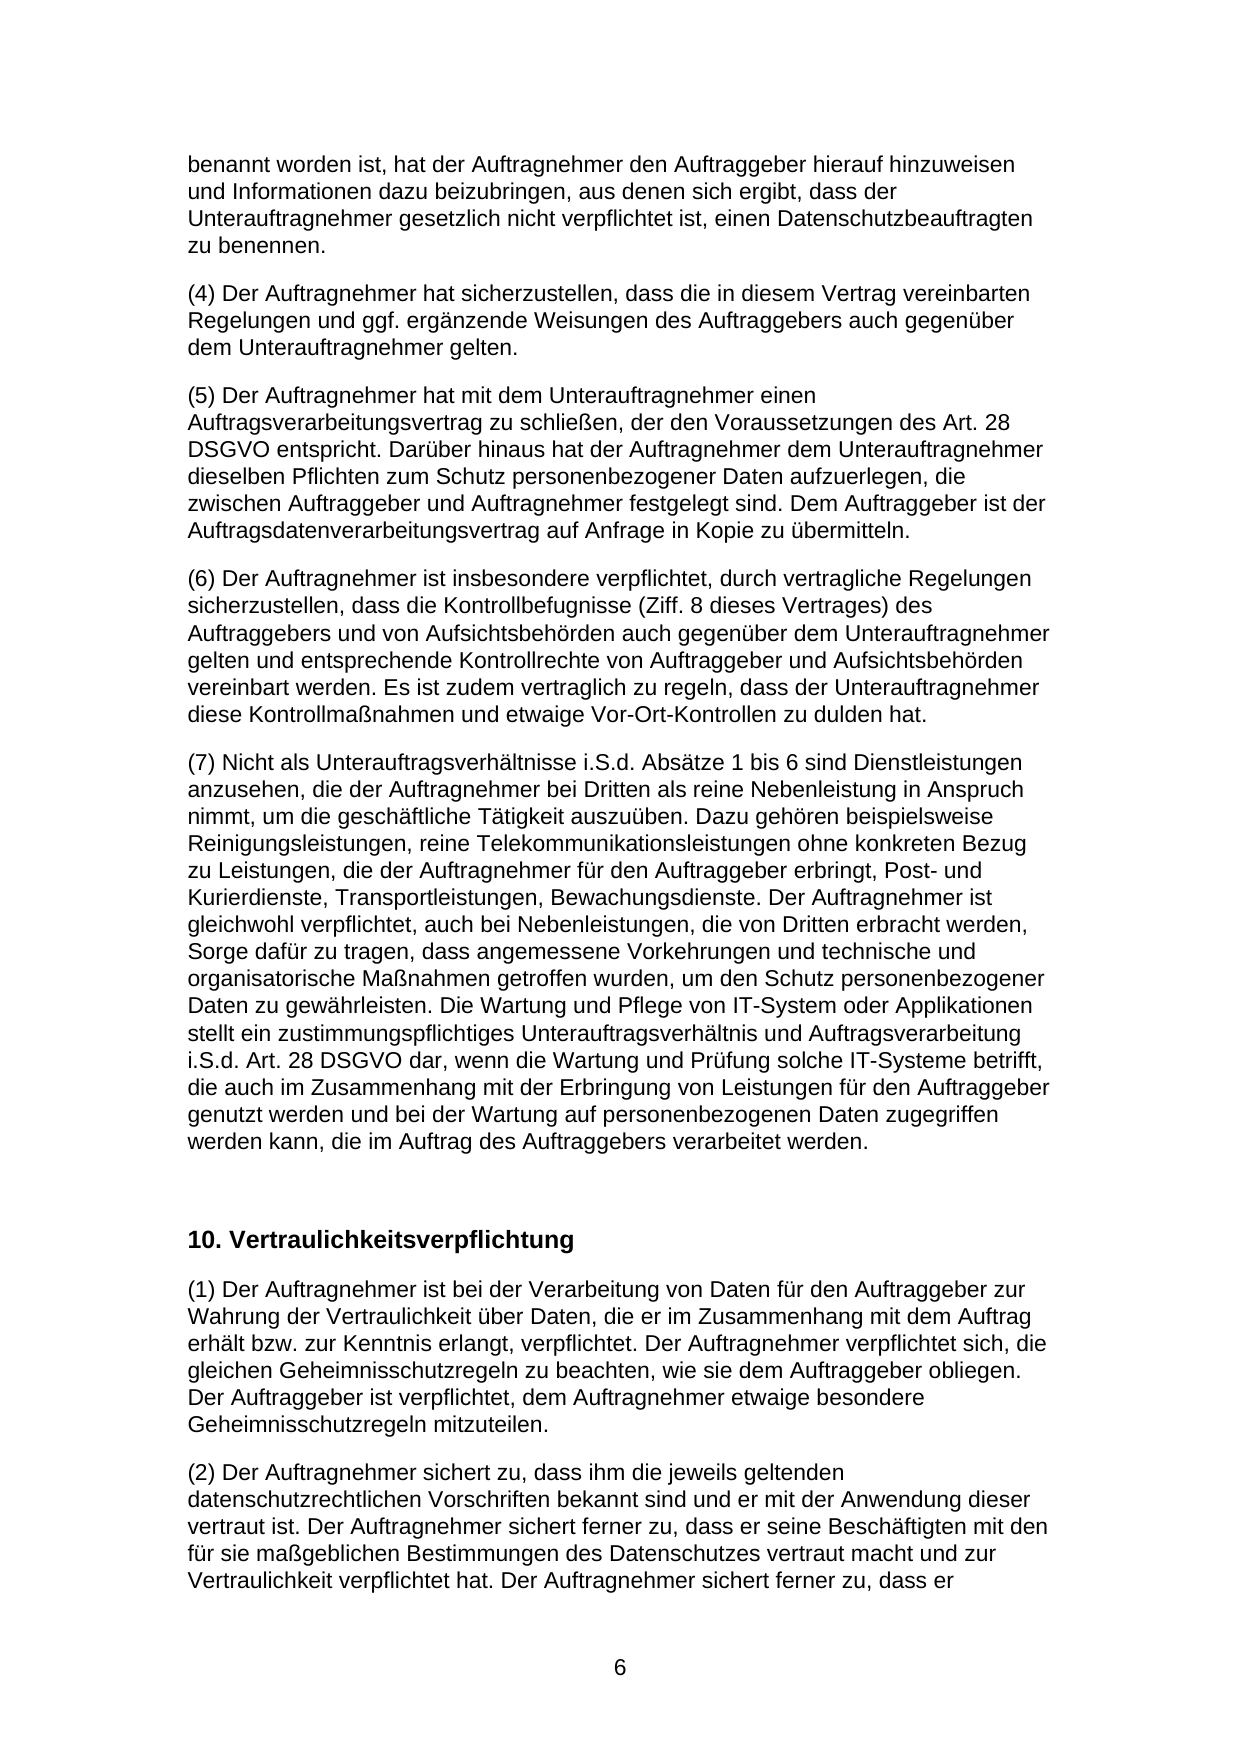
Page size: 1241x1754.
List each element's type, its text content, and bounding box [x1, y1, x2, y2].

text (7) Nicht als Unterauftragsverhältnisse i.S.d. Absätze 1 bis 6 sind Dienstleistungen anzusehen, die der Auftragnehmer bei Dritten als reine Nebenleistung in Anspruch nimmt, um die geschäftliche Tätigkeit auszuüben. Dazu gehören beispielsweise Reinigungsleistungen, reine Telekommunikationsleistungen ohne konkreten Bezug zu Leistungen, die der Auftragnehmer für den Auftraggeber erbringt, Post- und Kurierdienste, Transportleistungen, Bewachungsdienste. Der Auftragnehmer ist gleichwohl verpflichtet, auch bei Nebenleistungen, die von Dritten erbracht werden, Sorge dafür zu tragen, dass angemessene Vorkehrungen und technische und organisatorische Maßnahmen getroffen wurden, um den Schutz personenbezogener Daten zu gewährleisten. Die Wartung und Pflege von IT-System oder Applikationen stellt ein zustimmungspflichtiges Unterauftragsverhältnis und Auftragsverarbeitung i.S.d. Art. 28 DSGVO dar, wenn die Wartung und Prüfung solche IT-Systeme betrifft, die auch im Zusammenhang mit der Erbringung von Leistungen für den Auftraggeber genutzt werden und bei der Wartung auf personenbezogenen Daten zugegriffen werden kann, die im Auftrag des Auftraggebers verarbeitet werden. [187, 748, 1053, 1154]
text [187, 1458, 1053, 1594]
text (5) Der Auftragnehmer hat mit dem Unterauftragnehmer einen Auftragsverarbeitungsvertrag zu schließen, der den Voraussetzungen des Art. 28 DSGVO entspricht. Darüber hinaus hat der Auftragnehmer dem Unterauftragnehmer dieselben Pflichten zum Schutz personenbezogener Daten aufzuerlegen, die zwischen Auftraggeber und Auftragnehmer festgelegt sind. Dem Auftraggeber ist der Auftragsdatenverarbeitungsvertrag auf Anfrage in Kopie zu übermitteln. [187, 381, 1053, 544]
subtitle 10. Vertraulichkeitsverpflichtung [187, 1223, 1053, 1254]
text (1) Der Auftragnehmer ist bei der Verarbeitung von Daten für den Auftraggeber zur Wahrung der Vertraulichkeit über Daten, die er im Zusammenhang mit dem Auftrag erhält bzw. zur Kenntnis erlangt, verpflichtet. Der Auftragnehmer verpflichtet sich, die gleichen Geheimnisschutzregeln zu beachten, wie sie dem Auftraggeber obliegen. Der Auftraggeber ist verpflichtet, dem Auftragnehmer etwaige besondere Geheimnisschutzregeln mitzuteilen. [187, 1275, 1053, 1437]
text (4) Der Auftragnehmer hat sicherzustellen, dass die in diesem Vertrag vereinbarten Regelungen und ggf. ergänzende Weisungen des Auftraggebers auch gegenüber dem Unterauftragnehmer gelten. [187, 279, 1053, 360]
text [187, 150, 1053, 258]
text (6) Der Auftragnehmer ist insbesondere verpflichtet, durch vertragliche Regelungen sicherzustellen, dass die Kontrollbefugnisse (Ziff. 8 dieses Vertrages) des Auftraggebers und von Aufsichtsbehörden auch gegenüber dem Unterauftragnehmer gelten und entsprechende Kontrollrechte von Auftraggeber und Aufsichtsbehörden vereinbart werden. Es ist zudem vertraglich zu regeln, dass der Unterauftragnehmer diese Kontrollmaßnahmen und etwaige Vor-Ort-Kontrollen zu dulden hat. [187, 564, 1053, 727]
